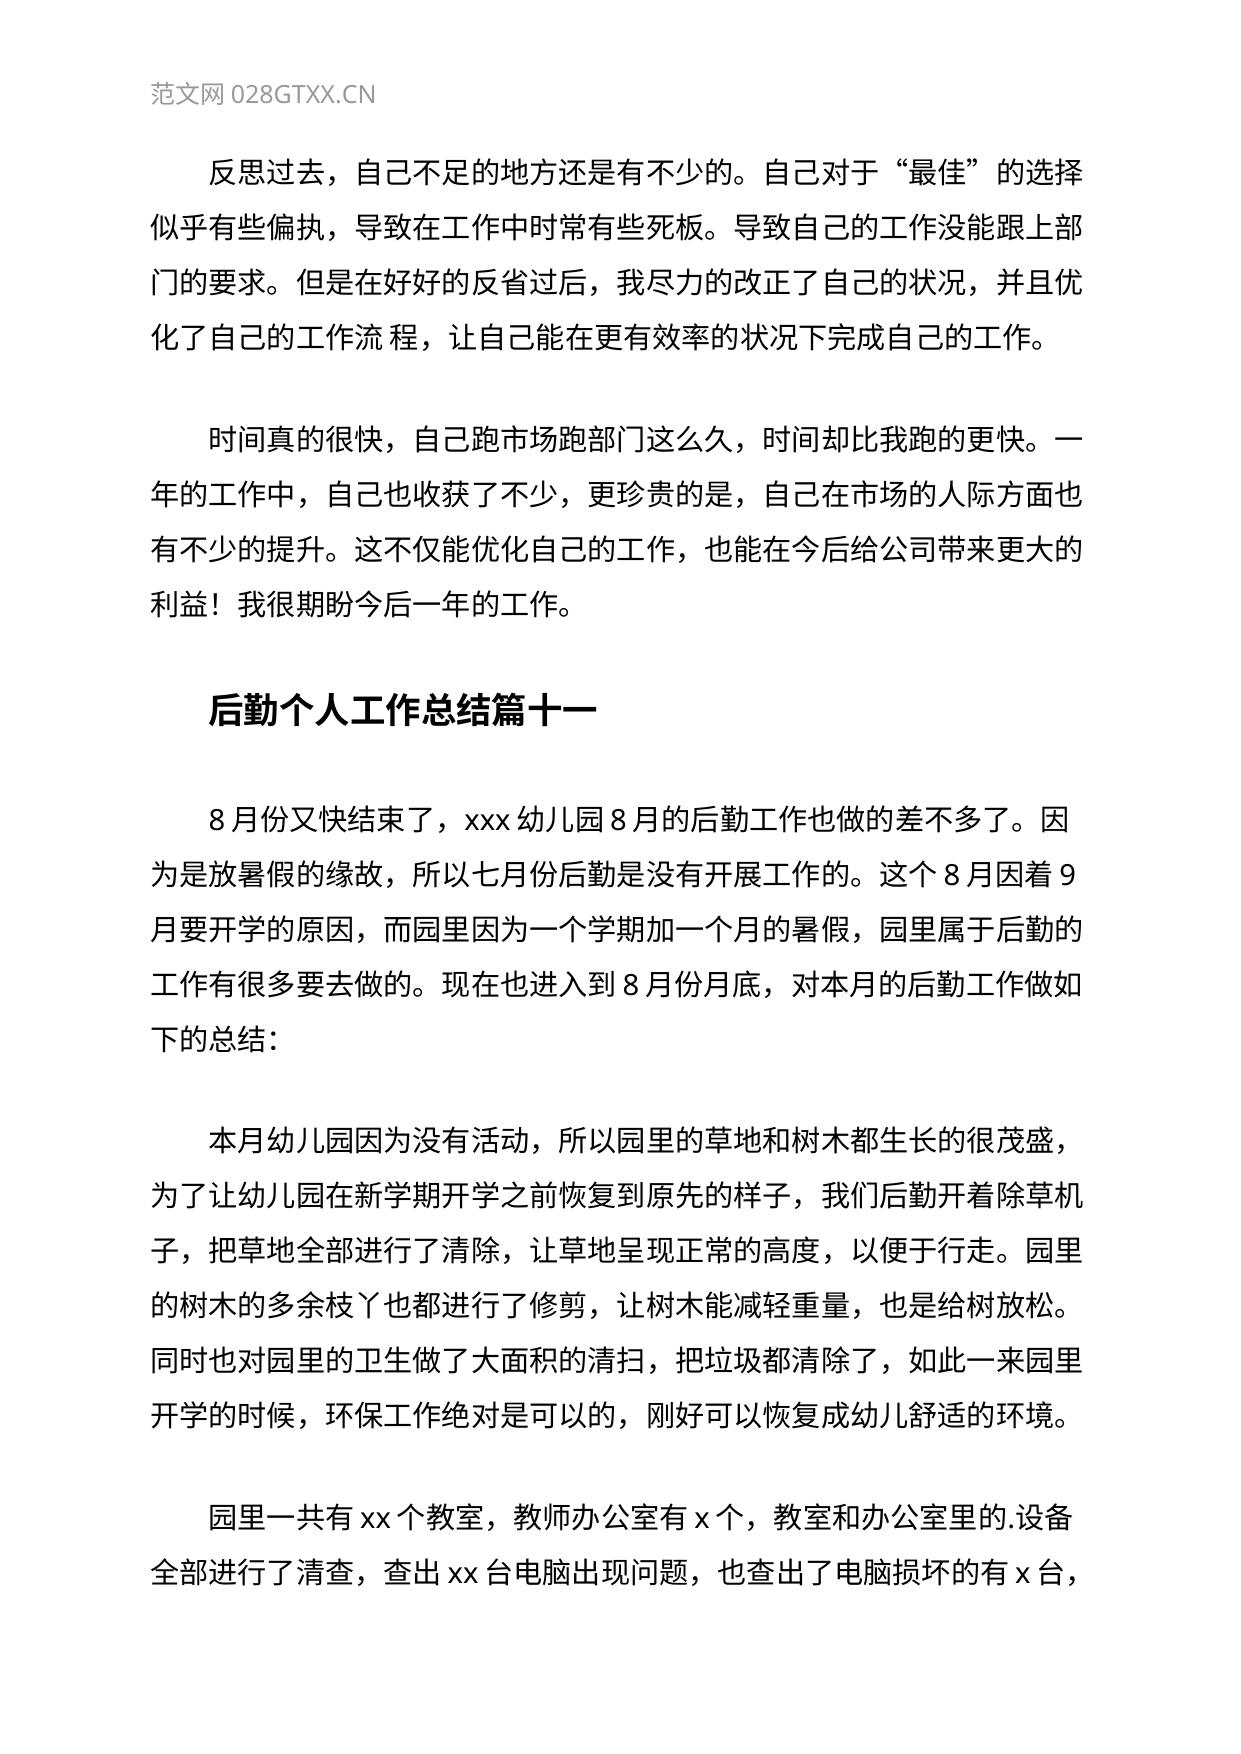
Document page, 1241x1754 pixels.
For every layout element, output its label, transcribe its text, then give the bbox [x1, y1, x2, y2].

text 8月份又快结束了，xxx幼儿园8月的后勤工作也做的差不多了。因为是放暑假的缘故，所以七月份后勤是没有开展工作的。这个8月因着9月要开学的原因，而园里因为一个学期加一个月的暑假，园里属于后勤的工作有很多要去做的。现在也进入到8月份月底，对本月的后勤工作做如下的总结： [150, 796, 1090, 1058]
text 时间真的很快，自己跑市场跑部门这么久，时间却比我跑的更快。一年的工作中，自己也收获了不少，更珍贵的是，自己在市场的人际方面也有不少的提升。这不仅能优化自己的工作，也能在今后给公司带来更大的利益！我很期盼今后一年的工作。 [150, 416, 1090, 623]
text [150, 1494, 1090, 1592]
text 后勤个人工作总结篇十一 [150, 683, 1090, 734]
text 本月幼儿园因为没有活动，所以园里的草地和树木都生长的很茂盛，为了让幼儿园在新学期开学之前恢复到原先的样子，我们后勤开着除草机子，把草地全部进行了清除，让草地呈现正常的高度，以便于行走。园里的树木的多余枝丫也都进行了修剪，让树木能减轻重量，也是给树放松。同时也对园里的卫生做了大面积的清扫，把垃圾都清除了，如此一来园里开学的时候，环保工作绝对是可以的，刚好可以恢复成幼儿舒适的环境。 [150, 1118, 1090, 1435]
text 反思过去，自己不足的地方还是有不少的。自己对于“最佳”的选择似乎有些偏执，导致在工作中时常有些死板。导致自己的工作没能跟上部门的要求。但是在好好的反省过后，我尽力的改正了自己的状况，并且优化了自己的工作流 程，让自己能在更有效率的状况下完成自己的工作。 [150, 150, 1090, 357]
